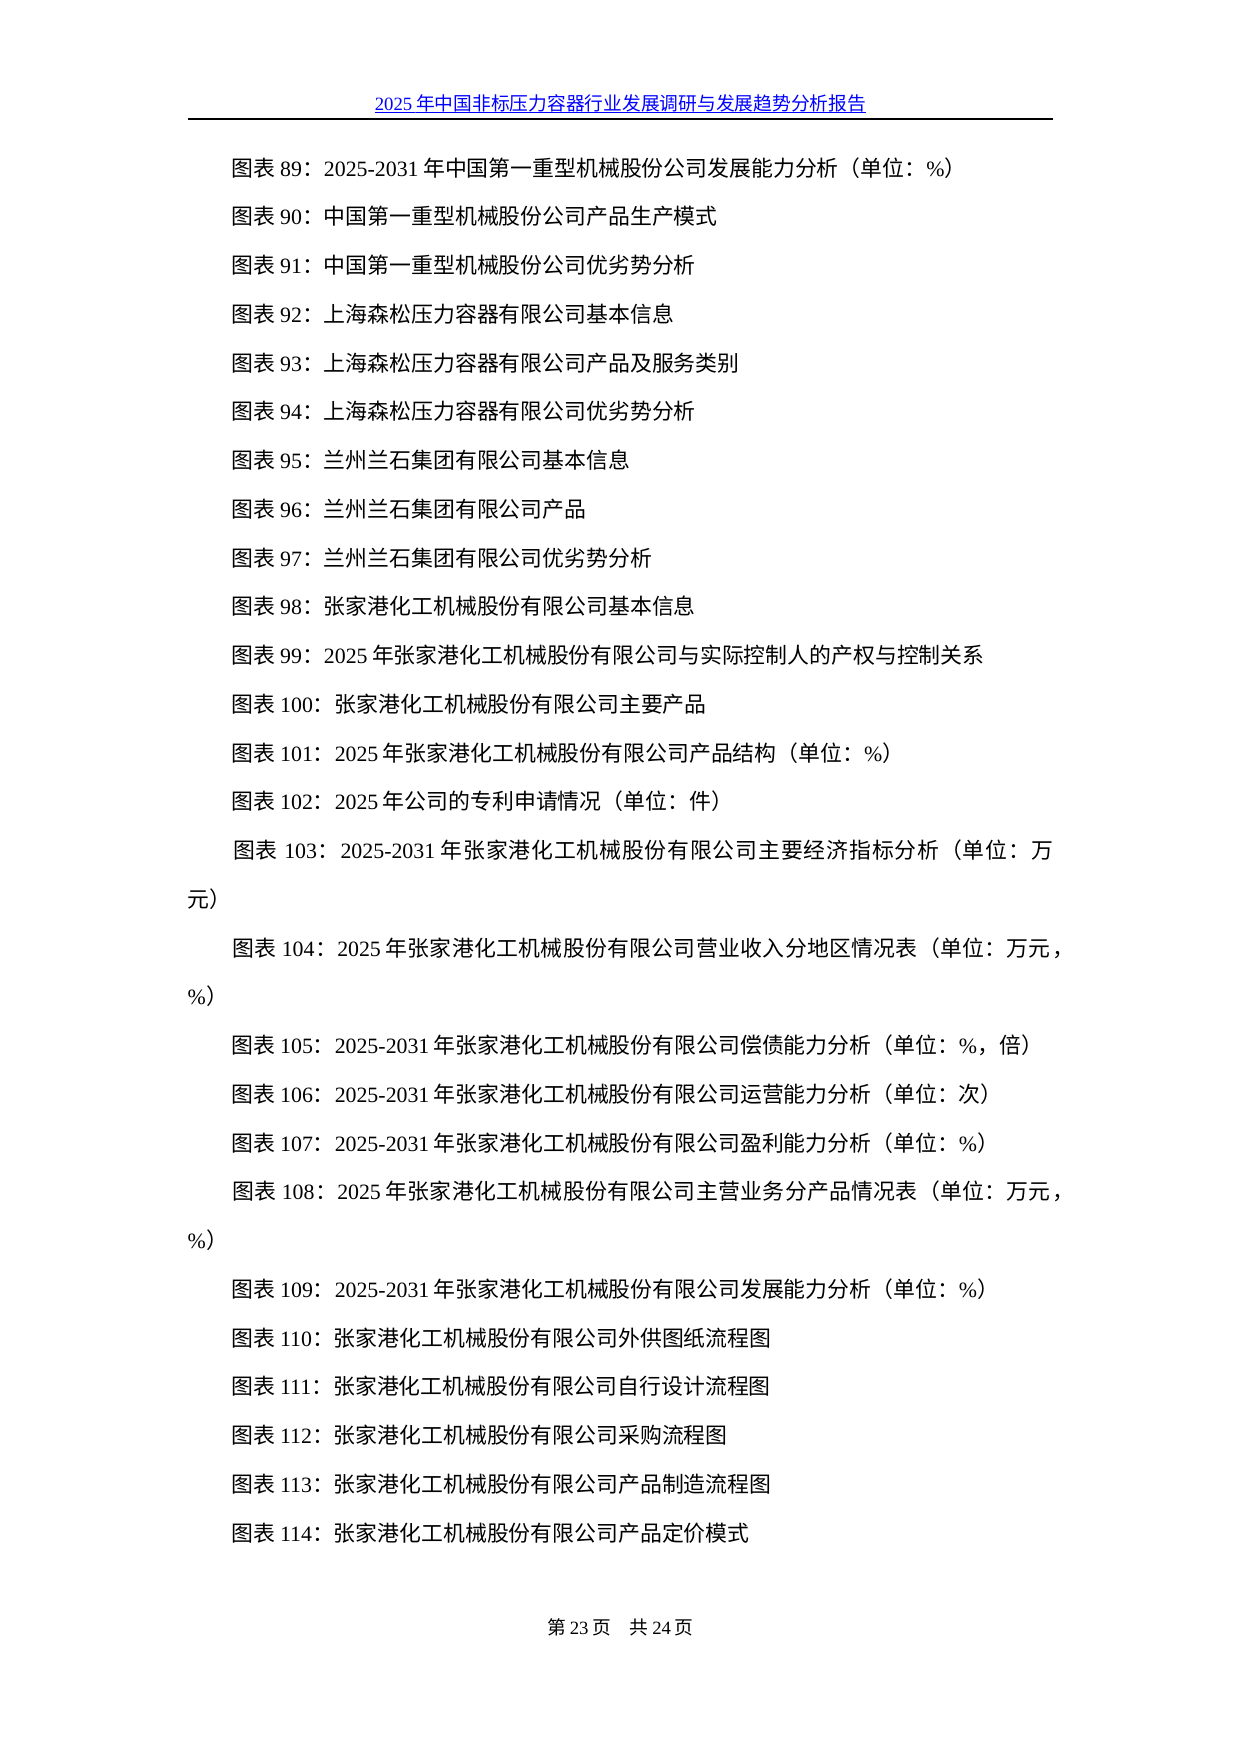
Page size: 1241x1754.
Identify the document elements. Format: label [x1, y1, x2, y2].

text [187, 150, 1053, 1548]
